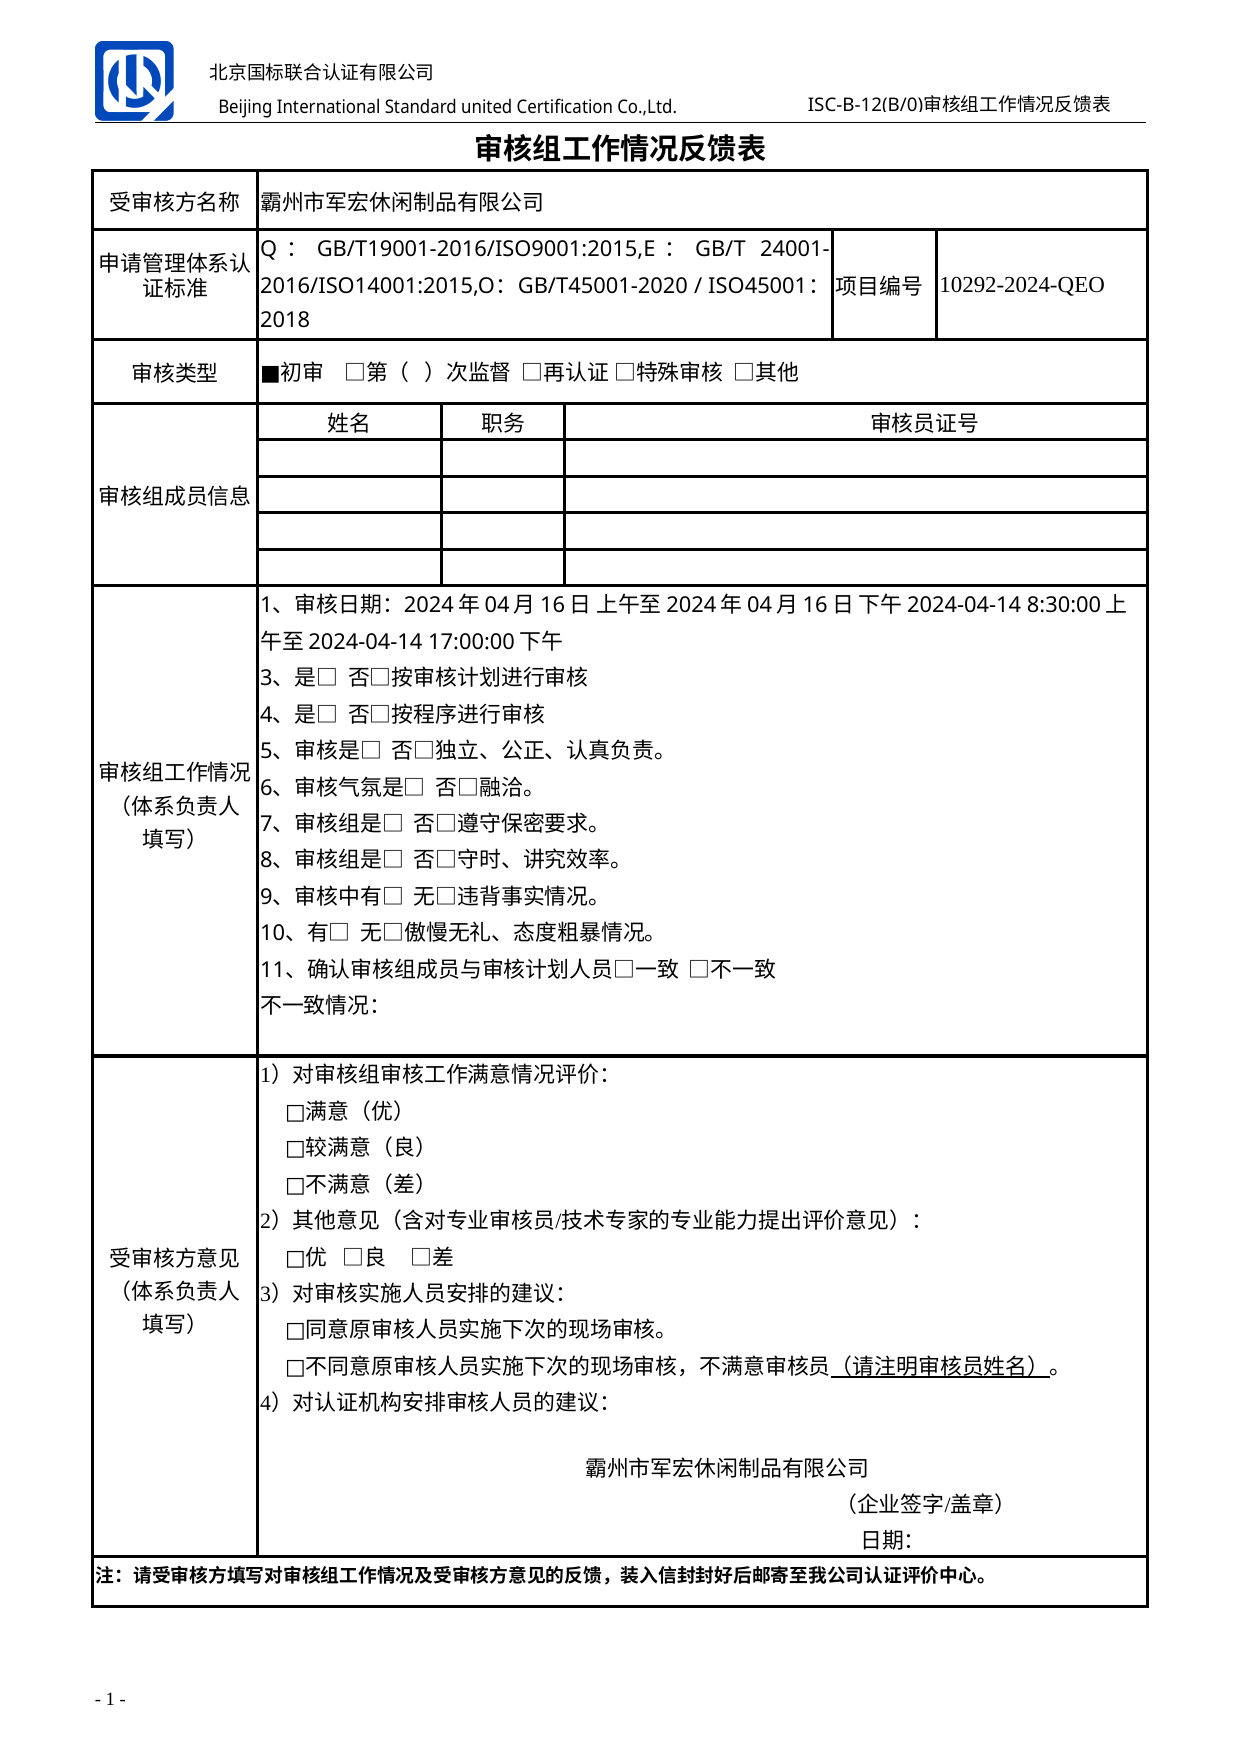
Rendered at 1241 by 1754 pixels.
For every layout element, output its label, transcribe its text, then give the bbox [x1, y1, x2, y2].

table_cell [443, 551, 563, 584]
table_cell 职务 [443, 405, 563, 438]
table_header 霸州市军宏休闲制品有限公司 [259, 172, 1146, 228]
table_cell 申请管理体系认证标准 [94, 231, 256, 338]
table_cell 注：请受审核方填写对审核组工作情况及受审核方意见的反馈，装入信封封好后邮寄至我公司认证评价中心。 [94, 1558, 1146, 1604]
table_cell [566, 514, 1146, 548]
table_cell [259, 514, 440, 548]
table_cell 1）对审核组审核工作满意情况评价： □满意（优） □较满意（良） □不满意（差） 2）其他意见（含对专业审核员/技术专家的专业能力提出评价意见）： □优 □良 □差 3）对审核实施人员安排的建议： □同意原审核人员实施下次的现场审核。 □不同意原审核人员实施下次的现场审核，不满意审核员（请注明审核员姓名）。 4）对认证机构安排审核人员的建议： 霸州市军宏休闲制品有限公司 （企业签字/盖章） 日期： [259, 1058, 1146, 1555]
table_cell 审核员证号 [566, 405, 1146, 438]
table_cell [566, 441, 1146, 475]
picture [95, 41, 174, 121]
table_cell [443, 514, 563, 548]
table_cell [443, 478, 563, 511]
table_cell [443, 441, 563, 475]
table_cell 10292-2024-QEO [938, 231, 1146, 338]
table_cell [259, 441, 440, 475]
table_cell 姓名 [259, 405, 440, 438]
table_cell [259, 478, 440, 511]
table_cell [566, 551, 1146, 584]
table_cell [566, 478, 1146, 511]
table_cell Q：GB/T19001-2016/ISO9001:2015,E：GB/T 24001-2016/ISO14001:2015,O：GB/T45001-2020 / ISO45001：2018 [259, 231, 831, 338]
table_cell ■初审 □第（ ）次监督 □再认证 □特殊审核 □其他 [259, 341, 1146, 402]
table_cell 审核类型 [94, 341, 256, 402]
table_cell [259, 551, 440, 584]
text 审核组工作情况反馈表 [94, 123, 1146, 169]
table_cell 受审核方意见（体系负责人 填写） [94, 1058, 256, 1555]
table_cell 1、审核日期：2024年04月16日 上午至2024年04月16日 下午2024-04-14 8:30:00上午至2024-04-14 17:00:00下午 3、是□ 否□按审核计划进行审核 4、是□ 否□按程序进行审核 5、审核是□ 否□独立、公正、认真负责。 6、审核气氛是□ 否□融洽。 7、审核组是□ 否□遵守保密要求。 8、审核组是□ 否□守时、讲究效率。 9、审核中有□ 无□违背事实情况。 10、有□ 无□傲慢无礼、态度粗暴情况。 11、确认审核组成员与审核计划人员□一致 □不一致 不一致情况： [259, 587, 1146, 1054]
table_header 受审核方名称 [94, 172, 256, 228]
table_cell 审核组工作情况（体系负责人 填写） [94, 587, 256, 1054]
table_cell 审核组成员信息 [94, 405, 256, 584]
table_cell 项目编号 [834, 231, 935, 338]
